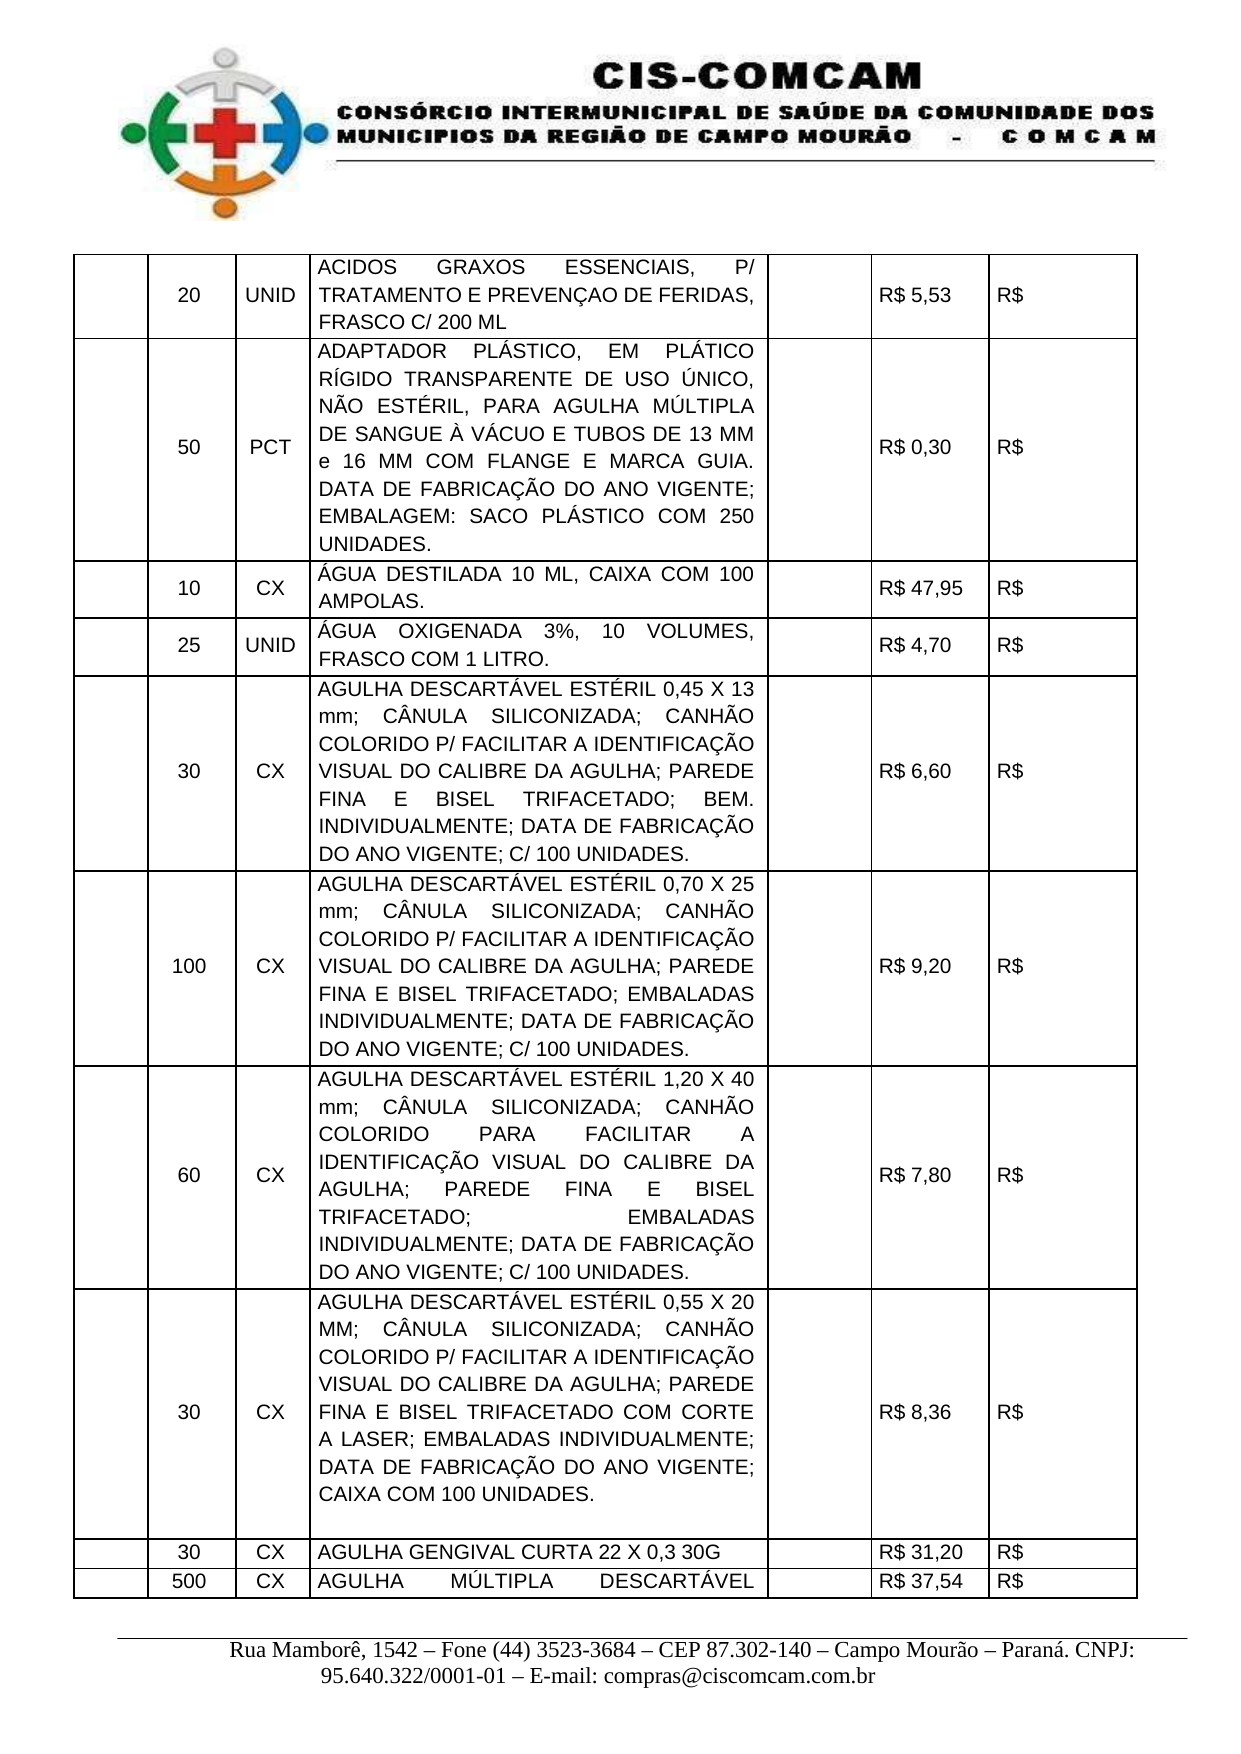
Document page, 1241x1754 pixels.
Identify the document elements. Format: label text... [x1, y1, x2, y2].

table_cell R$ [990, 339, 1136, 559]
table_cell AGULHA DESCARTÁVEL ESTÉRIL 1,20 X 40 mm; CÂNULA SILICONIZADA; CANHÃO COLORIDO PARA FACILITAR A IDENTIFICAÇÃO VISUAL DO CALIBRE DA AGULHA; PAREDE FINA E BISEL TRIFACETADO; EMBALADAS INDIVIDUALMENTE; DATA DE FABRICAÇÃO DO ANO VIGENTE; C/ 100 UNIDADES. [311, 1067, 767, 1287]
table_cell [769, 1540, 871, 1568]
picture [118, 44, 1168, 221]
table_cell R$ [990, 1540, 1136, 1568]
table_cell R$ [990, 562, 1136, 617]
table_cell [75, 1067, 147, 1287]
table_cell CX [237, 562, 309, 617]
table_cell R$ 9,20 [872, 872, 988, 1065]
table_cell AGULHA DESCARTÁVEL ESTÉRIL 0,55 X 20 MM; CÂNULA SILICONIZADA; CANHÃO COLORIDO P/ FACILITAR A IDENTIFICAÇÃO VISUAL DO CALIBRE DA AGULHA; PAREDE FINA E BISEL TRIFACETADO COM CORTE A LASER; EMBALADAS INDIVIDUALMENTE; DATA DE FABRICAÇÃO DO ANO VIGENTE; CAIXA COM 100 UNIDADES. [311, 1290, 767, 1538]
table_cell [769, 677, 871, 870]
table_cell 30 [149, 677, 235, 870]
table_cell 100 [149, 872, 235, 1065]
table_cell [769, 562, 871, 617]
table_cell ACIDOS GRAXOS ESSENCIAIS, P/ TRATAMENTO E PREVENÇAO DE FERIDAS, FRASCO C/ 200 ML [311, 255, 767, 338]
table_cell R$ 47,95 [872, 562, 988, 617]
table_cell R$ 8,36 [872, 1290, 988, 1538]
table_cell CX [237, 872, 309, 1065]
table_cell [769, 255, 871, 338]
table_cell UNID [237, 619, 309, 675]
table_cell R$ [990, 619, 1136, 675]
table_cell CX [237, 1290, 309, 1538]
table_cell [75, 619, 147, 675]
table_cell R$ 31,20 [872, 1540, 988, 1568]
table_cell ADAPTADOR PLÁSTICO, EM PLÁTICO RÍGIDO TRANSPARENTE DE USO ÚNICO, NÃO ESTÉRIL, PARA AGULHA MÚLTIPLA DE SANGUE À VÁCUO E TUBOS DE 13 MM e 16 MM COM FLANGE E MARCA GUIA. DATA DE FABRICAÇÃO DO ANO VIGENTE; EMBALAGEM: SACO PLÁSTICO COM 250 UNIDADES. [311, 339, 767, 559]
table_cell [75, 1569, 147, 1597]
table_cell R$ [990, 1569, 1136, 1597]
table_cell ÁGUA DESTILADA 10 ML, CAIXA COM 100 AMPOLAS. [311, 562, 767, 617]
table_cell [769, 339, 871, 559]
table_cell AGULHA DESCARTÁVEL ESTÉRIL 0,45 X 13 mm; CÂNULA SILICONIZADA; CANHÃO COLORIDO P/ FACILITAR A IDENTIFICAÇÃO VISUAL DO CALIBRE DA AGULHA; PAREDE FINA E BISEL TRIFACETADO; BEM. INDIVIDUALMENTE; DATA DE FABRICAÇÃO DO ANO VIGENTE; C/ 100 UNIDADES. [311, 677, 767, 870]
table_cell R$ [990, 1290, 1136, 1538]
table_cell 30 [149, 1290, 235, 1538]
table_cell AGULHA GENGIVAL CURTA 22 X 0,3 30G [311, 1540, 767, 1568]
table_cell [769, 872, 871, 1065]
table_cell R$ 37,54 [872, 1569, 988, 1597]
table_cell [75, 677, 147, 870]
table_cell 500 [149, 1569, 235, 1597]
table_cell CX [237, 1067, 309, 1287]
table_cell CX [237, 1540, 309, 1568]
table_cell 25 [149, 619, 235, 675]
table_cell R$ 4,70 [872, 619, 988, 675]
table_cell CX [237, 1569, 309, 1597]
table_cell [75, 872, 147, 1065]
table_cell AGULHA DESCARTÁVEL ESTÉRIL 0,70 X 25 mm; CÂNULA SILICONIZADA; CANHÃO COLORIDO P/ FACILITAR A IDENTIFICAÇÃO VISUAL DO CALIBRE DA AGULHA; PAREDE FINA E BISEL TRIFACETADO; EMBALADAS INDIVIDUALMENTE; DATA DE FABRICAÇÃO DO ANO VIGENTE; C/ 100 UNIDADES. [311, 872, 767, 1065]
table_cell 10 [149, 562, 235, 617]
table_cell [75, 1540, 147, 1568]
table_cell 30 [149, 1540, 235, 1568]
table_cell R$ 0,30 [872, 339, 988, 559]
table_cell [75, 255, 147, 338]
table_cell R$ 6,60 [872, 677, 988, 870]
table_cell [75, 339, 147, 559]
table_cell R$ [990, 1067, 1136, 1287]
table_cell R$ [990, 255, 1136, 338]
table_cell [769, 1569, 871, 1597]
table_cell 20 [149, 255, 235, 338]
table_cell R$ 7,80 [872, 1067, 988, 1287]
table_cell R$ [990, 677, 1136, 870]
table_cell R$ 5,53 [872, 255, 988, 338]
table_cell [769, 1067, 871, 1287]
table_cell [75, 562, 147, 617]
table_cell [75, 1290, 147, 1538]
table_cell ÁGUA OXIGENADA 3%, 10 VOLUMES, FRASCO COM 1 LITRO. [311, 619, 767, 675]
table_cell [769, 1290, 871, 1538]
table_cell R$ [990, 872, 1136, 1065]
table_cell 60 [149, 1067, 235, 1287]
table_cell [769, 619, 871, 675]
table_cell 50 [149, 339, 235, 559]
table_cell UNID [237, 255, 309, 338]
table_cell PCT [237, 339, 309, 559]
table_cell CX [237, 677, 309, 870]
